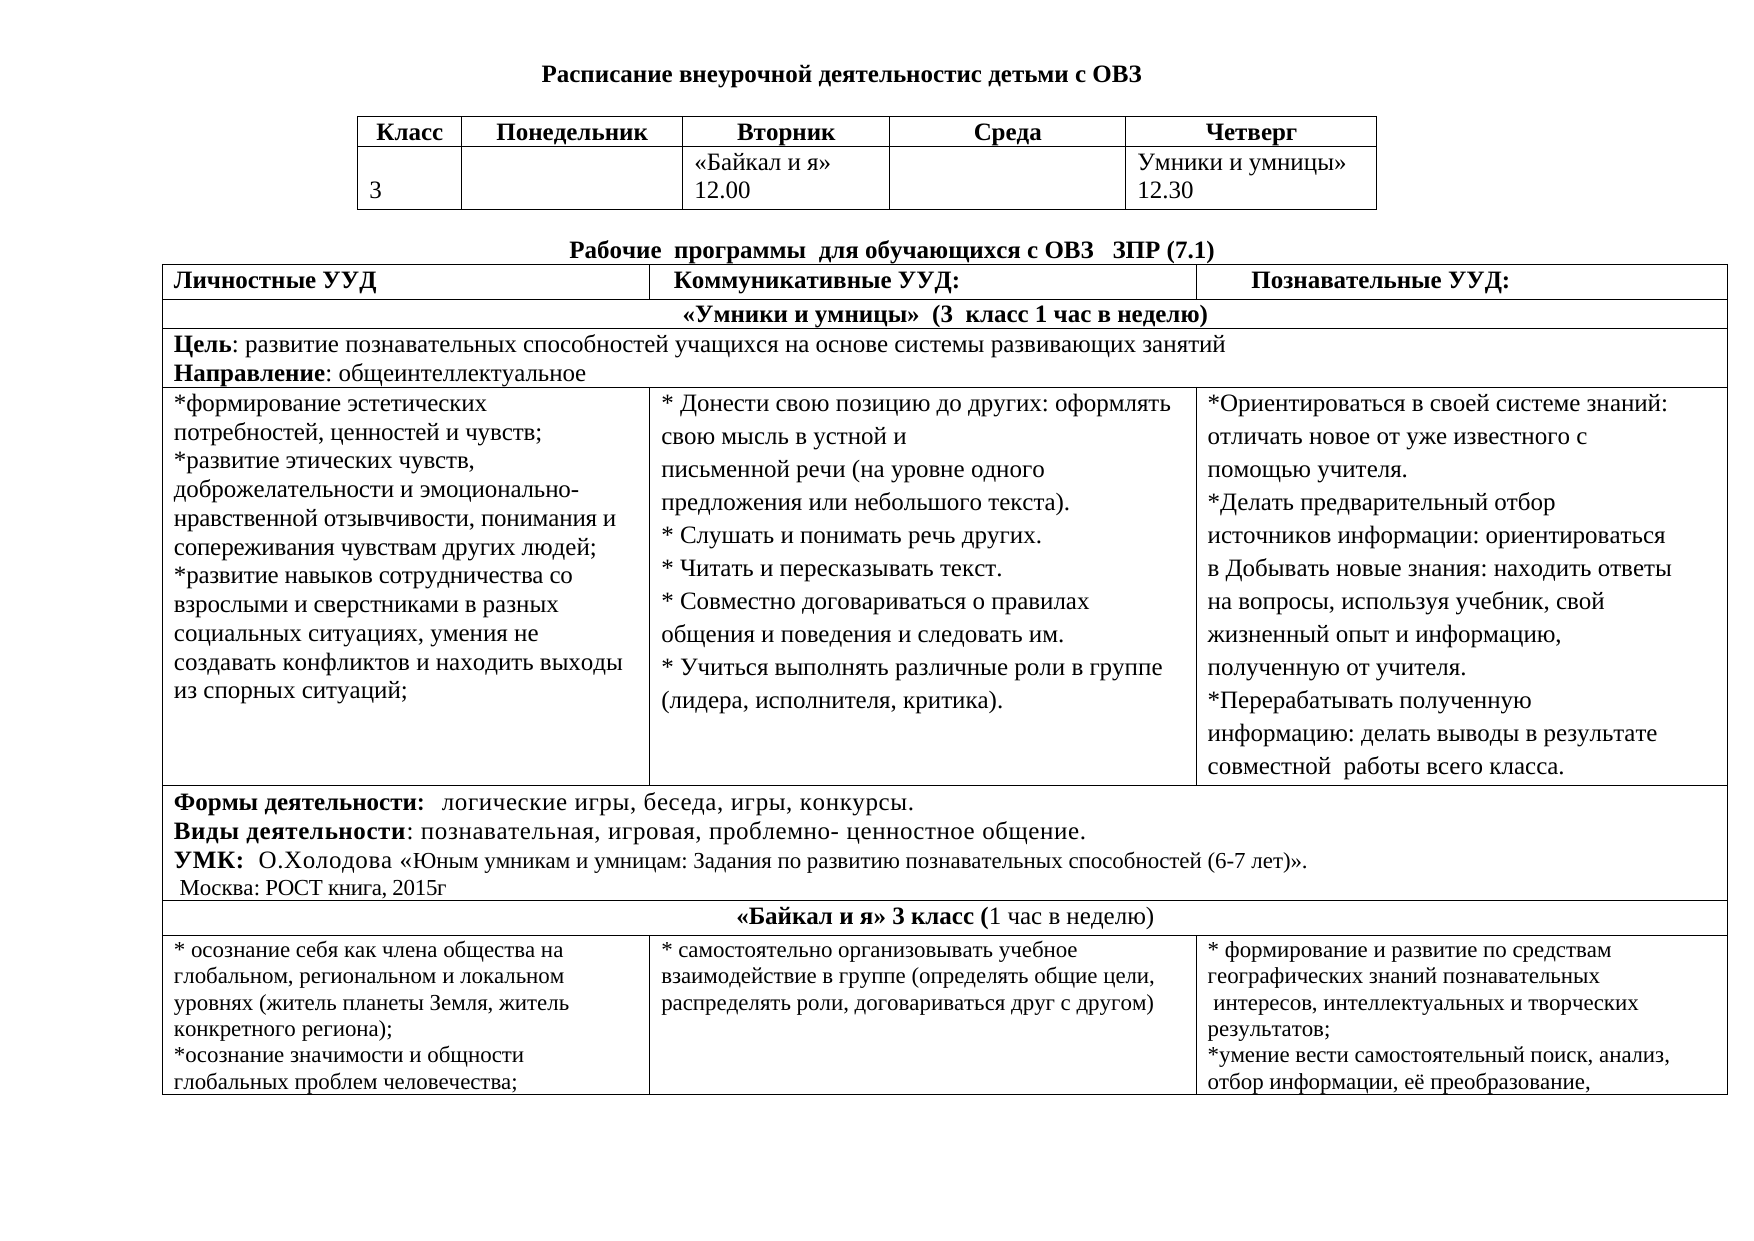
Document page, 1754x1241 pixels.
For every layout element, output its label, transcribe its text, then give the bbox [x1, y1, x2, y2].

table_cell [1197, 936, 1727, 1094]
table_cell «Умники и умницы» (3 класс 1 час в неделю) [163, 300, 1727, 328]
table_header Коммуникативные УУД: [650, 265, 1196, 298]
text Расписание внеурочной деятельностис детьми с ОВЗ [148, 59, 1636, 88]
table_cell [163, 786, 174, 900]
table_cell [462, 147, 682, 209]
table_cell 3 [358, 147, 461, 209]
text Рабочие программы для обучающихся с ОВЗ ЗПР (7.1) [148, 235, 1636, 264]
table_header Личностные УУД [163, 265, 649, 298]
table_cell «Байкал и я» 12.00 [683, 147, 889, 209]
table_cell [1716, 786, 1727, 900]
table_cell * Донести свою позицию до других: оформлять свою мысль в устной и письменной речи (на уровне одного предложения или небольшого текста). * Слушать и понимать речь других. * Читать и пересказывать текст. * Совместно договариваться о правилах общения и поведения и следовать им. * Учиться выполнять различные роли в группе (лидера, исполнителя, критика). [650, 388, 1196, 785]
table_cell Цель: развитие познавательных способностей учащихся на основе системы развивающих занятий Направление: общеинтеллектуальное [163, 329, 1727, 387]
table_header Класс [358, 117, 461, 146]
table_cell «Байкал и я» 3 класс (1 час в неделю) [163, 901, 1727, 935]
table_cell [163, 936, 649, 1094]
table_header Познавательные УУД: [1197, 265, 1727, 298]
table_cell *Ориентироваться в своей системе знаний: отличать новое от уже известного с помощью учителя. *Делать предварительный отбор источников информации: ориентироваться в Добывать новые знания: находить ответы на вопросы, используя учебник, свой жизненный опыт и информацию, полученную от учителя. *Перерабатывать полученную информацию: делать выводы в результате совместной работы всего класса. [1197, 388, 1727, 785]
table_cell Умники и умницы» 12.30 [1126, 147, 1376, 209]
table_cell [890, 147, 1125, 209]
table_cell *формирование эстетических потребностей, ценностей и чувств; *развитие этических чувств, доброжелательности и эмоционально-нравственной отзывчивости, понимания и сопереживания чувствам других людей; *развитие навыков сотрудничества со взрослыми и сверстниками в разных социальных ситуациях, умения не создавать конфликтов и находить выходы из спорных ситуаций; [163, 388, 649, 785]
table_header Среда [890, 117, 1125, 146]
table_header Четверг [1126, 117, 1376, 146]
table_header Вторник [683, 117, 889, 146]
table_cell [650, 936, 1196, 1094]
table_header Понедельник [462, 117, 682, 146]
